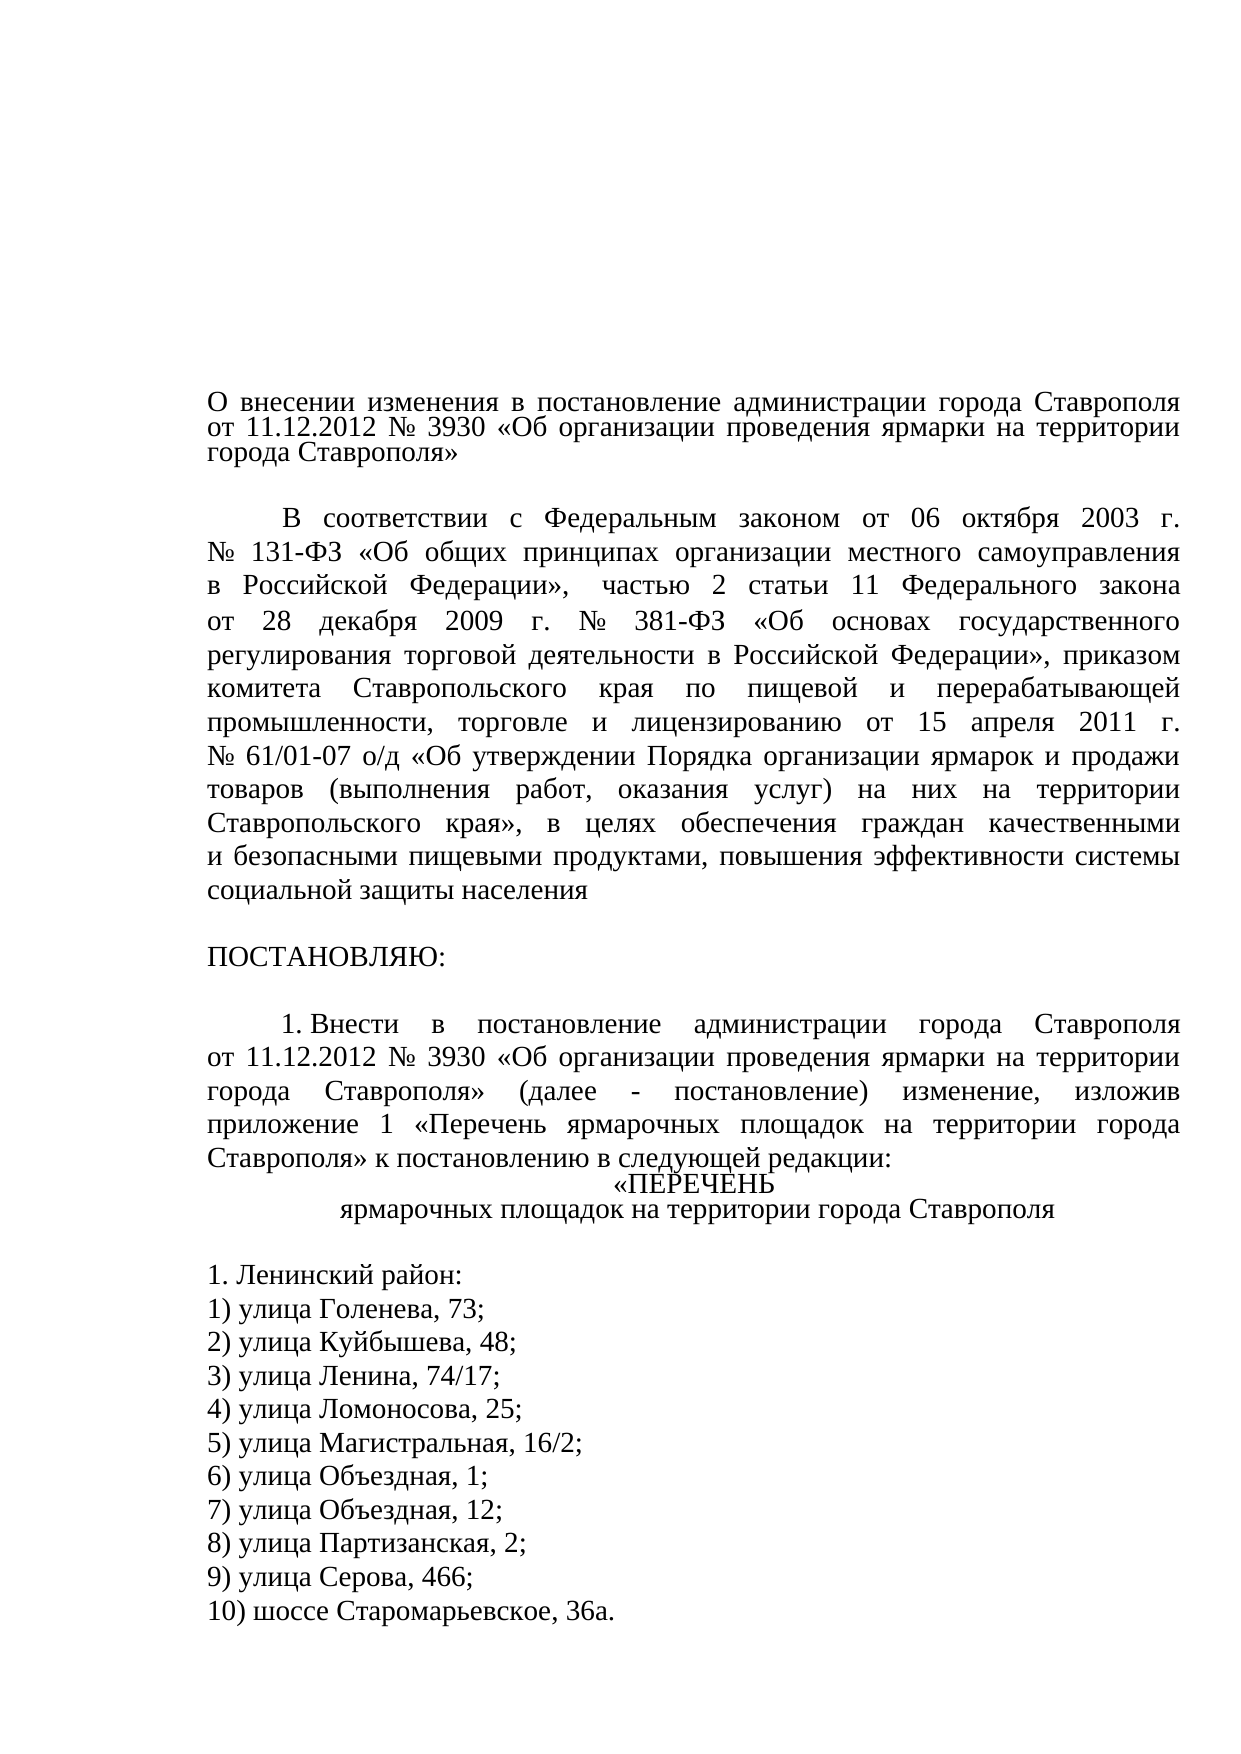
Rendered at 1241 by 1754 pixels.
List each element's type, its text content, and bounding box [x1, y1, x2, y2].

text 1) улица Голенева, 73; [207, 1291, 1181, 1324]
text 9) улица Серова, 466; [207, 1559, 1181, 1593]
text 8) улица Партизанская, 2; [207, 1526, 1181, 1559]
text О внесении изменения в постановление администрации города Ставрополя от 11.12.2012 № 3930 «Об организации проведения ярмарки на территории города Ставрополя» [207, 392, 1181, 467]
text 3) улица Ленина, 74/17; [207, 1358, 1181, 1391]
text ПОСТАНОВЛЯЮ: [207, 939, 1181, 972]
text 7) улица Объездная, 12; [207, 1492, 1181, 1526]
text 5) улица Магистральная, 16/2; [207, 1425, 1181, 1458]
text 1. Внести в постановление администрации города Ставрополя от 11.12.2012 № 3930 «Об организации проведения ярмарки на территории города Ставрополя» (далее - постановление) изменение, изложив приложение 1 «Перечень ярмарочных площадок на территории города Ставрополя» к постановлению в следующей редакции: [207, 1006, 1181, 1174]
text 4) улица Ломоносова, 25; [207, 1391, 1181, 1425]
text 2) улица Куйбышева, 48; [207, 1324, 1181, 1358]
text 10) шоссе Старомарьевское, 36а. [207, 1593, 1181, 1626]
text 1. Ленинский район: [207, 1257, 1181, 1291]
text 6) улица Объездная, 1; [207, 1458, 1181, 1492]
text ярмарочных площадок на территории города Ставрополя [207, 1199, 1181, 1224]
text «ПЕРЕЧЕНЬ [207, 1174, 1181, 1199]
text В соответствии с Федеральным законом от 06 октября 2003 г. № 131-ФЗ «Об общих принципах организации местного самоуправления в Российской Федерации», частью 2 статьи 11 Федерального закона от 28 декабря 2009 г. № 381-ФЗ «Об основах государственного регулирования торговой деятельности в Российской Федерации», приказом комитета Ставропольского края по пищевой и перерабатывающей промышленности, торговле и лицензированию от 15 апреля 2011 г. № 61/01-07 о/д «Об утверждении Порядка организации ярмарок и продажи товаров (выполнения работ, оказания услуг) на них на территории Ставропольского края», в целях обеспечения граждан качественными и безопасными пищевыми продуктами, повышения эффективности системы социальной защиты населения [207, 500, 1181, 905]
